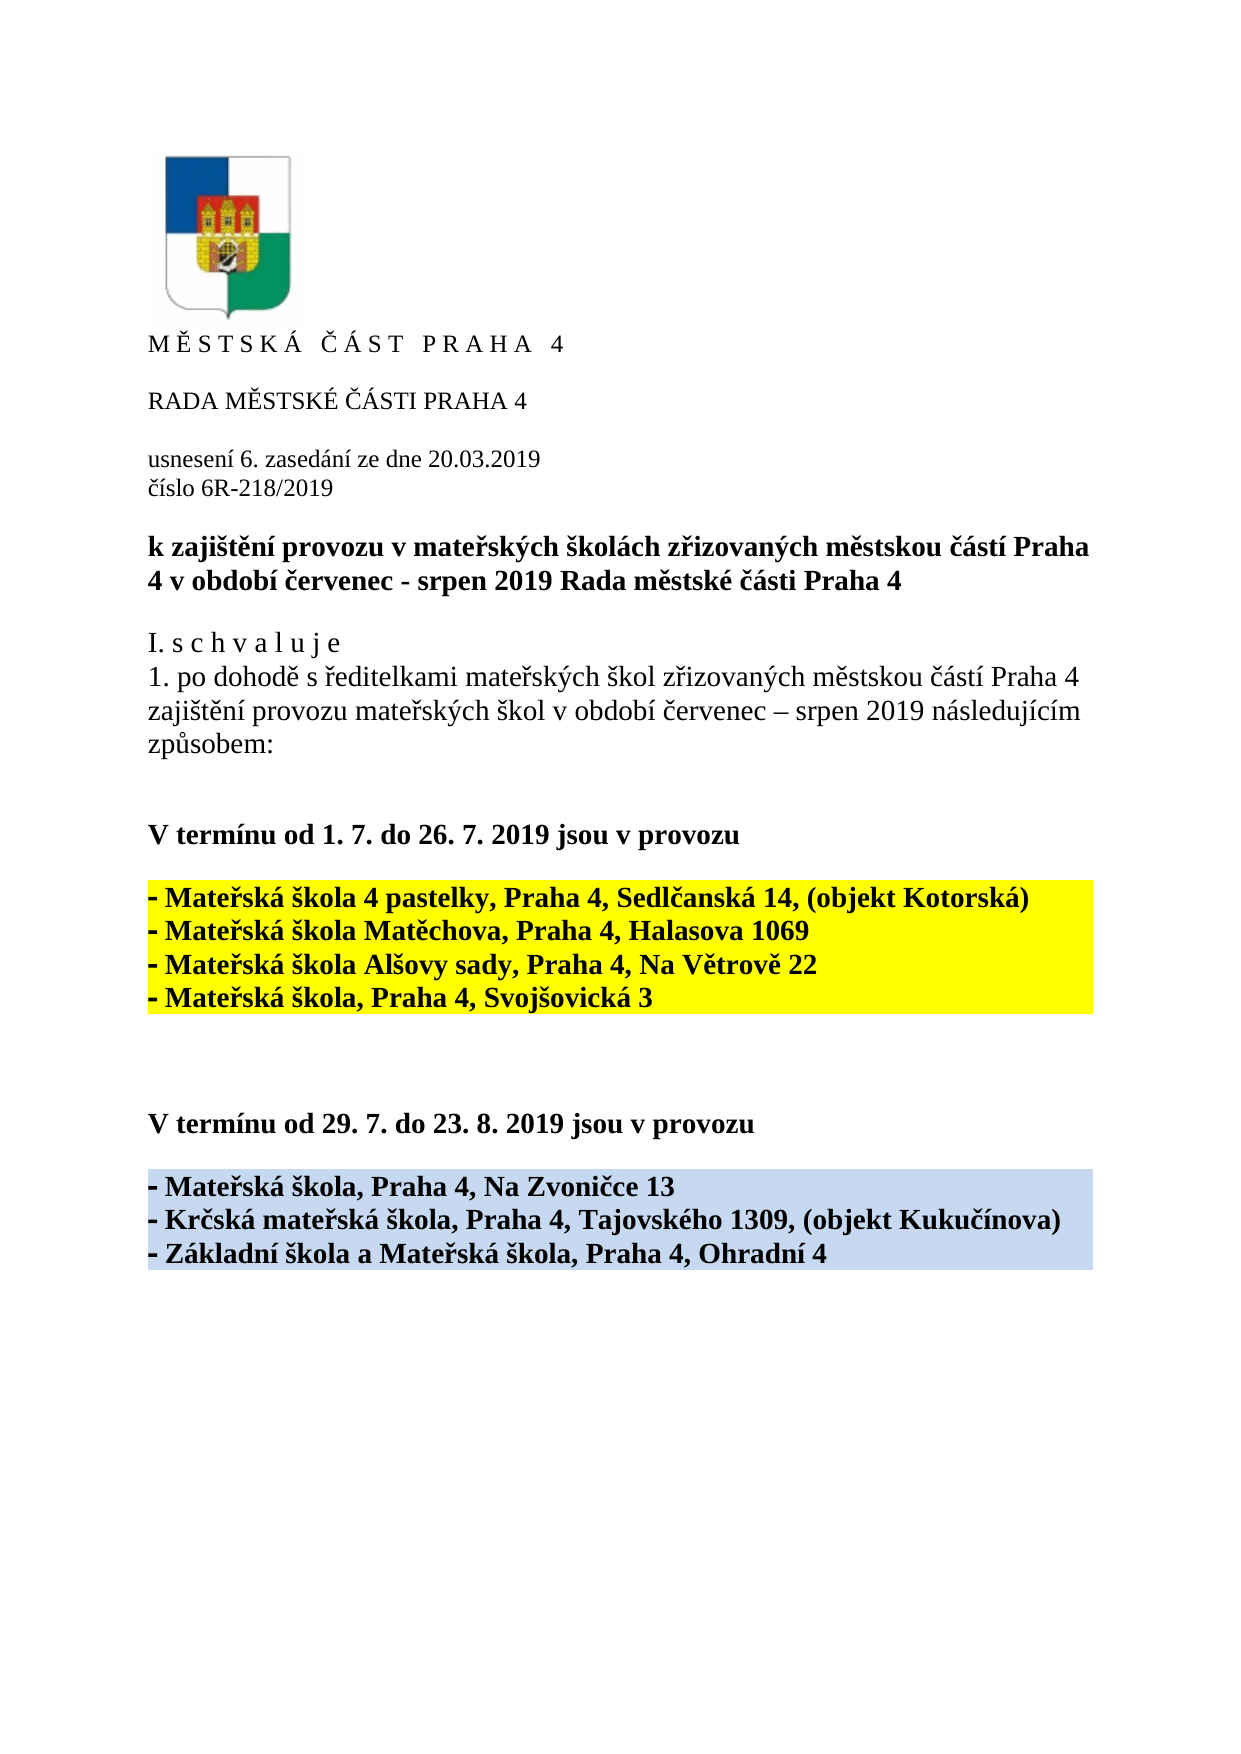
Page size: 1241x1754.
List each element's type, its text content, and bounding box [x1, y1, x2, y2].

text Mateřská škola 4 pastelky, Praha 4, Sedlčanská 14, (objekt Kotorská) Mateřská škola Matěchova, Praha 4, Halasova 1069 Mateřská škola Alšovy sady, Praha 4, Na Větrově 22 Mateřská škola, Praha 4, Svojšovická 3 [148, 880, 1093, 1014]
text V termínu od 1. 7. do 26. 7. 2019 jsou v provozu [148, 817, 1093, 851]
text Mateřská škola, Praha 4, Na Zvoničce 13 Krčská mateřská škola, Praha 4, Tajovského 1309, (objekt Kukučínova) Základní škola a Mateřská škola, Praha 4, Ohradní 4 [148, 1169, 1093, 1270]
text V termínu od 29. 7. do 23. 8. 2019 jsou v provozu [148, 1106, 1093, 1140]
text M Ě S T S K Á Č Á S T P R A H A 4 RADA MĚSTSKÉ ČÁSTI PRAHA 4 usnesení 6. zasedání ze dne 20.03.2019 číslo 6R-218/2019 [148, 329, 1093, 529]
text k zajištění provozu v mateřských školách zřizovaných městskou částí Praha 4 v období červenec - srpen 2019 Rada městské části Praha 4 [148, 529, 1093, 596]
picture [147, 147, 307, 329]
text I. s c h v a l u j e 1. po dohodě s ředitelkami mateřských škol zřizovaných městskou částí Praha 4 zajištění provozu mateřských škol v období červenec – srpen 2019 následujícím způsobem: [148, 626, 1093, 788]
